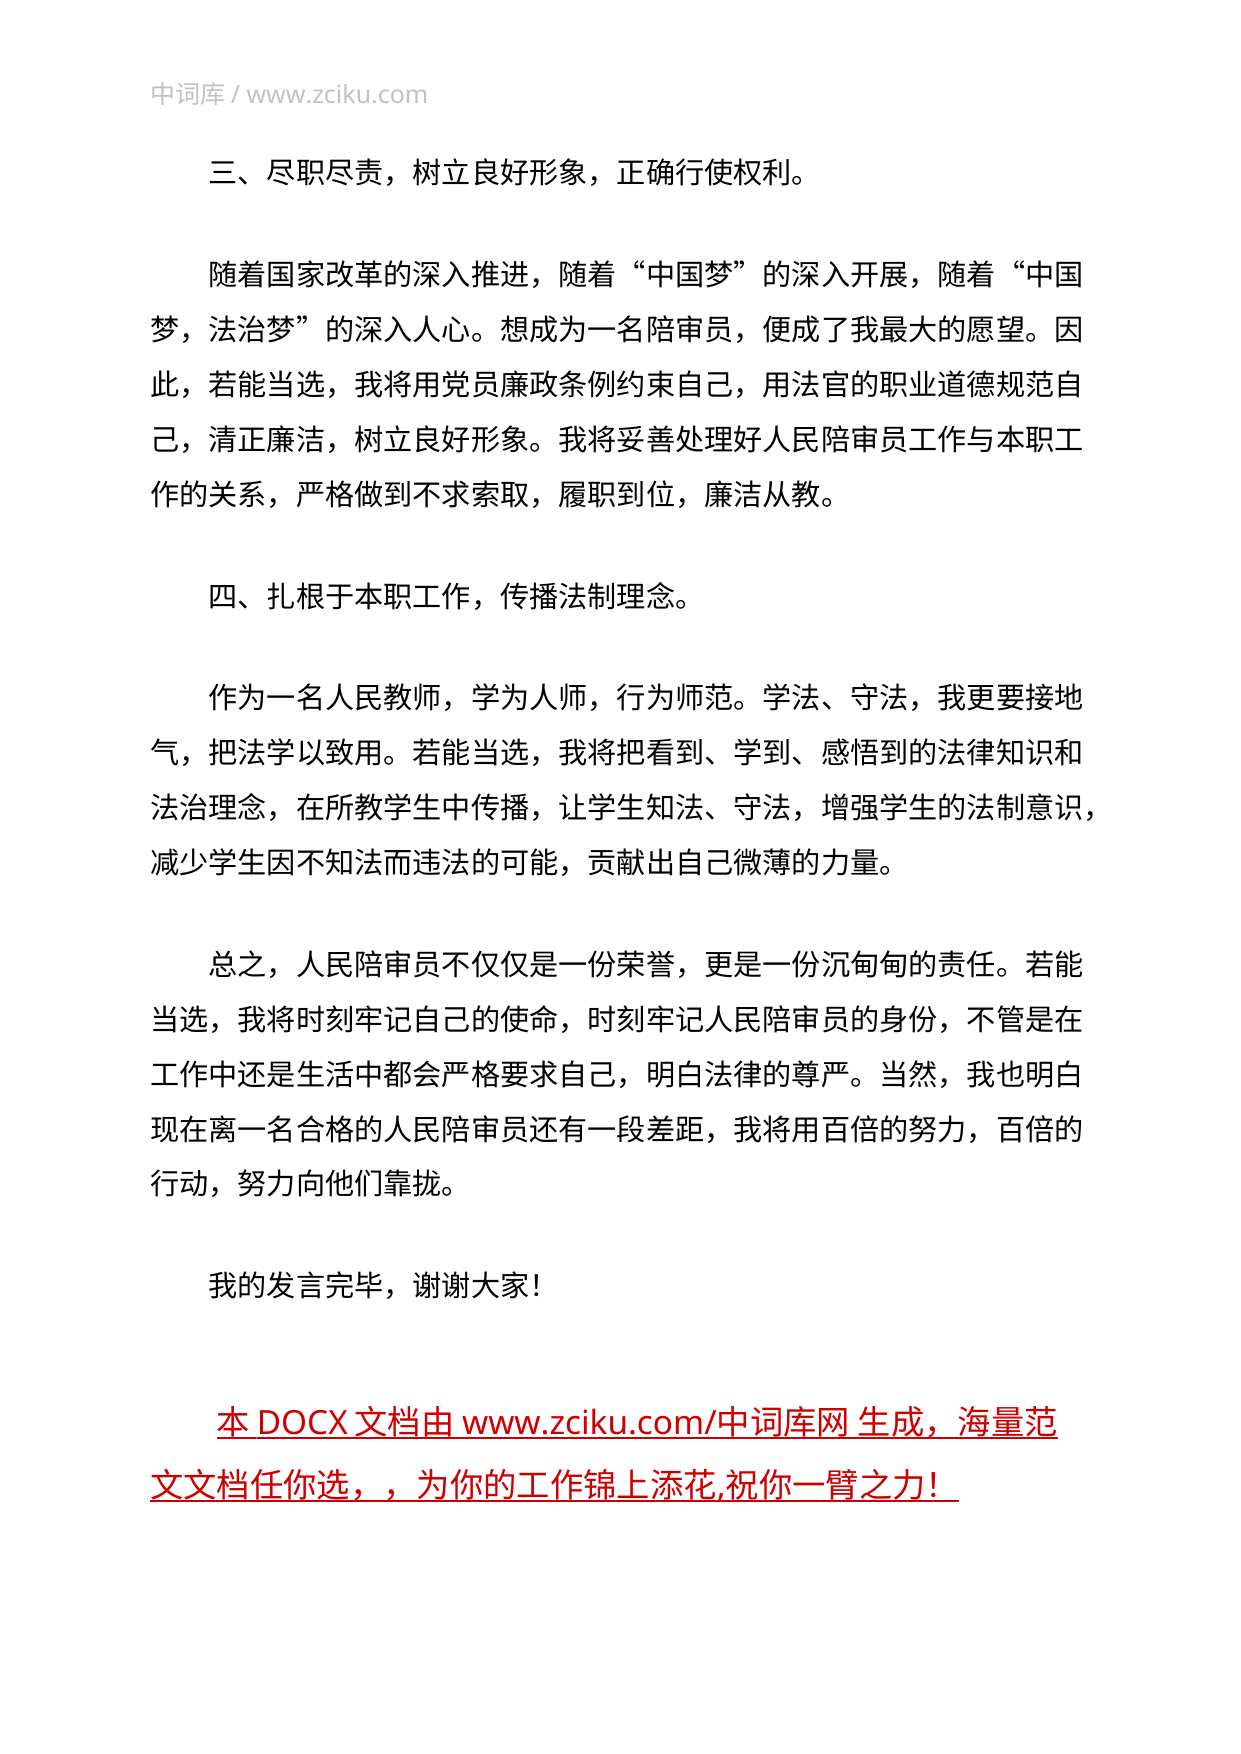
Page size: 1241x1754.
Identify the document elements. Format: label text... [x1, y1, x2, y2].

text 我的发言完毕，谢谢大家！ [150, 1263, 1090, 1305]
text 作为一名人民教师，学为人师，行为师范。学法、守法，我更要接地气，把法学以致用。若能当选，我将把看到、学到、感悟到的法律知识和法治理念，在所教学生中传播，让学生知法、守法，增强学生的法制意识，减少学生因不知法而违法的可能，贡献出自己微薄的力量。 [150, 675, 1090, 882]
text 总之，人民陪审员不仅仅是一份荣誉，更是一份沉甸甸的责任。若能当选，我将时刻牢记自己的使命，时刻牢记人民陪审员的身份，不管是在工作中还是生活中都会严格要求自己，明白法律的尊严。当然，我也明白现在离一名合格的人民陪审员还有一段差距，我将用百倍的努力，百倍的行动，努力向他们靠拢。 [150, 941, 1090, 1203]
text 随着国家改革的深入推进，随着“中国梦”的深入开展，随着“中国梦，法治梦”的深入人心。想成为一名陪审员，便成了我最大的愿望。因此，若能当选，我将用党员廉政条例约束自己，用法官的职业道德规范自己，清正廉洁，树立良好形象。我将妥善处理好人民陪审员工作与本职工作的关系，严格做到不求索取，履职到位，廉洁从教。 [150, 252, 1090, 514]
text 三、尽职尽责，树立良好形象，正确行使权利。 [150, 150, 1090, 192]
text 四、扎根于本职工作，传播法制理念。 [150, 573, 1090, 615]
text 本DOCX文档由 www.zciku.com/中词库网 生成，海量范文文档任你选，，为你的工作锦上添花,祝你一臂之力！ [150, 1396, 1090, 1507]
